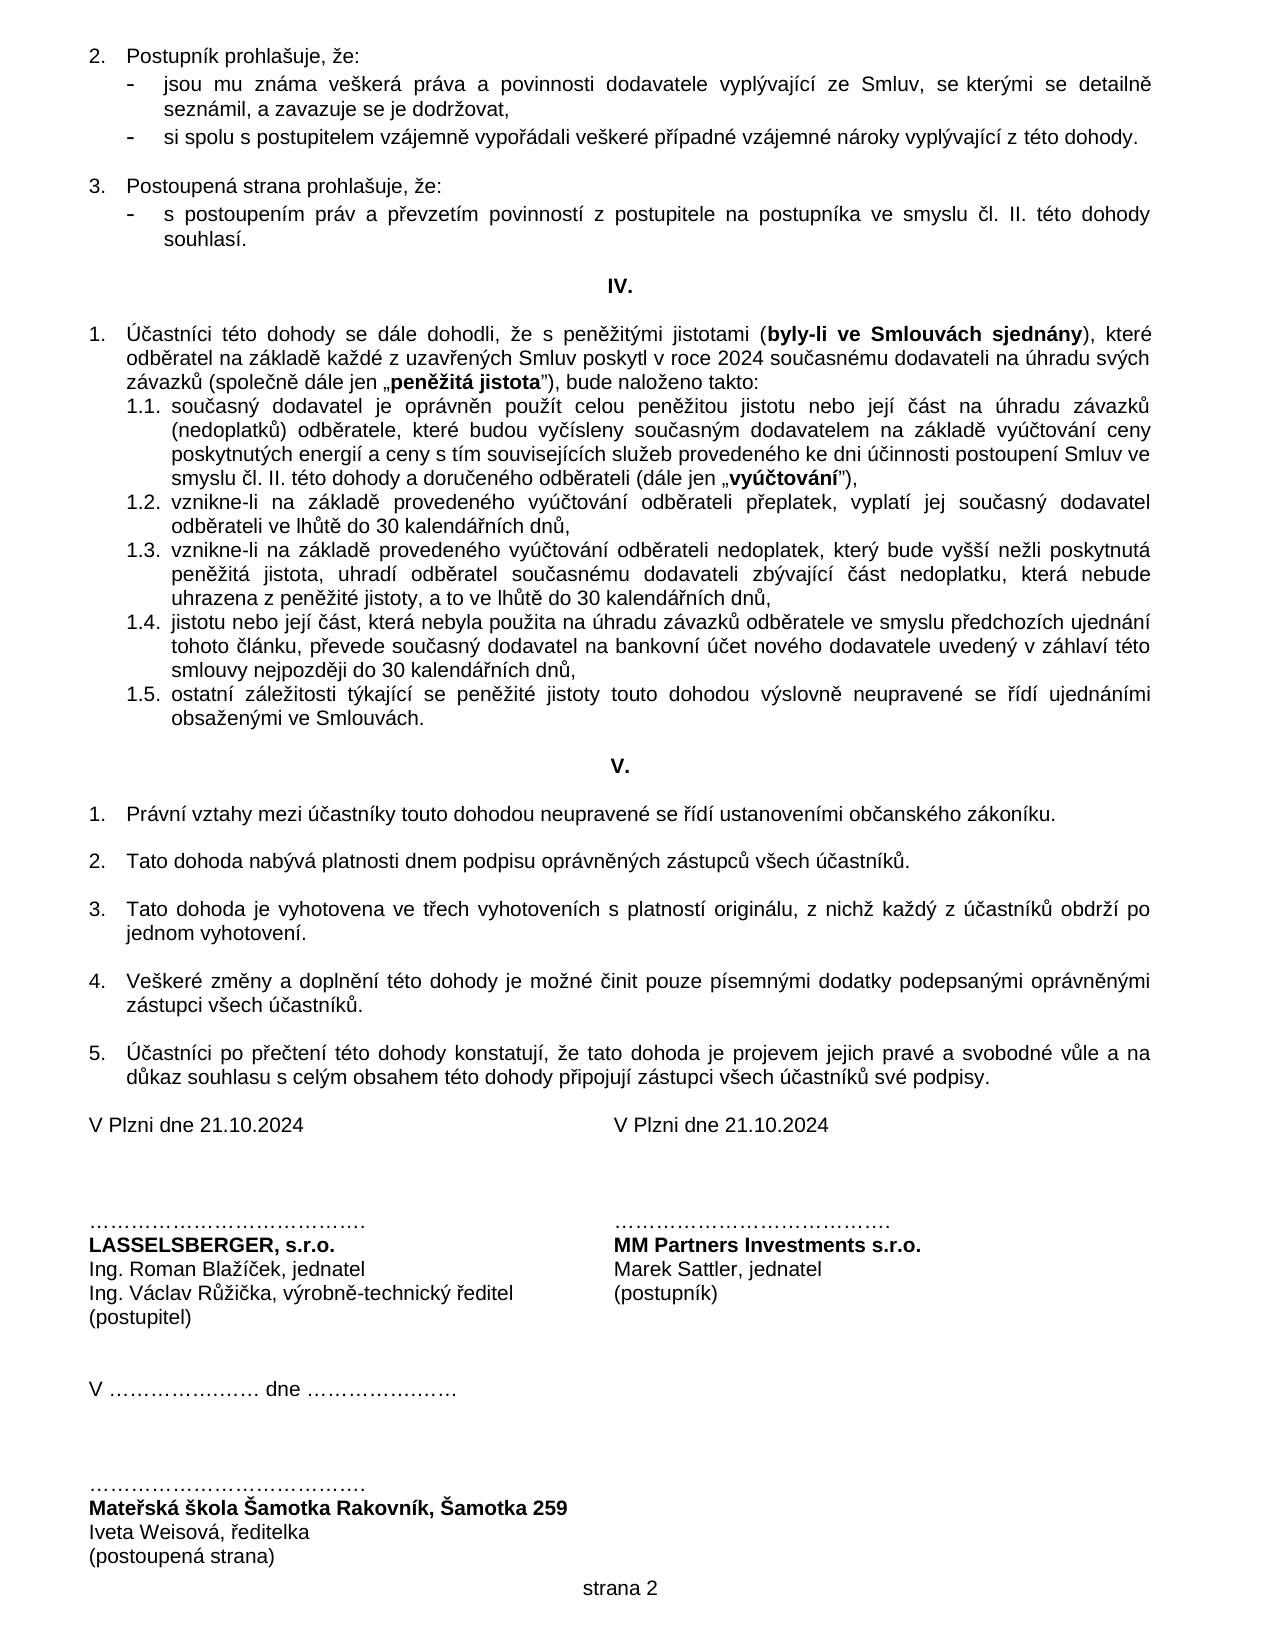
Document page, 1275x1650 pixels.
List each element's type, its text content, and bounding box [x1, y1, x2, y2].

text (postoupená strana) [89, 1544, 1152, 1568]
list Právní vztahy mezi účastníky touto dohodou neupravené se řídí ustanoveními občanského zákoníku. [89, 801, 1152, 825]
text (postupitel) [89, 1304, 1152, 1328]
list Účastníci této dohody se dále dohodli, že s peněžitými jistotami (byly-li ve Smlouvách sjednány), které odběratel na základě každé z uzavřených Smluv poskytl v roce 2024 současnému dodavateli na úhradu svých závazků (společně dále jen „peněžitá jistota”), bude naloženo takto: [89, 322, 1152, 394]
text LASSELSBERGER, s.r.o. MM Partners Investments s.r.o. [89, 1233, 1152, 1257]
text IV. [89, 274, 1152, 298]
list Veškeré změny a doplnění této dohody je možné činit pouze písemnými dodatky podepsanými oprávněnými zástupci všech účastníků. [89, 969, 1152, 1017]
list jsou mu známa veškerá práva a povinnosti dodavatele vyplývající ze Smluv, se kterými se detailně seznámil, a zavazuje se je dodržovat, [126, 68, 1152, 121]
text Iveta Weisová, ředitelka [89, 1520, 1152, 1544]
text Ing. Václav Růžička, výrobně-technický ředitel (postupník) [89, 1281, 1152, 1304]
list ostatní záležitosti týkající se peněžité jistoty touto dohodou výslovně neupravené se řídí ujednáními obsaženými ve Smlouvách. [126, 682, 1152, 729]
list Účastníci po přečtení této dohody konstatují, že tato dohoda je projevem jejich pravé a svobodné vůle a na důkaz souhlasu s celým obsahem této dohody připojují zástupci všech účastníků své podpisy. [89, 1041, 1152, 1089]
text V …………….…… dne …………….…… [89, 1376, 1152, 1400]
list jistotu nebo její část, která nebyla použita na úhradu závazků odběratele ve smyslu předchozích ujednání tohoto článku, převede současný dodavatel na bankovní účet nového dodavatele uvedený v záhlaví této smlouvy nejpozději do 30 kalendářních dnů, [126, 610, 1152, 682]
text Mateřská škola Šamotka Rakovník, Šamotka 259 [89, 1496, 1152, 1520]
list Tato dohoda nabývá platnosti dnem podpisu oprávněných zástupců všech účastníků. [89, 849, 1152, 873]
list vznikne-li na základě provedeného vyúčtování odběrateli přeplatek, vyplatí jej současný dodavatel odběrateli ve lhůtě do 30 kalendářních dnů, [126, 490, 1152, 538]
list Postoupená strana prohlašuje, že: [89, 174, 1152, 198]
list současný dodavatel je oprávněn použít celou peněžitou jistotu nebo její část na úhradu závazků (nedoplatků) odběratele, které budou vyčísleny současným dodavatelem na základě vyúčtování ceny poskytnutých energií a ceny s tím souvisejících služeb provedeného ke dni účinnosti postoupení Smluv ve smyslu čl. II. této dohody a doručeného odběrateli (dále jen „vyúčtování”), [126, 394, 1152, 490]
text V Plzni dne 21.10.2024 V Plzni dne 21.10.2024 [89, 1113, 1152, 1137]
text …………………………………. …………………………………. [89, 1209, 1152, 1233]
list vznikne-li na základě provedeného vyúčtování odběrateli nedoplatek, který bude vyšší nežli poskytnutá peněžitá jistota, uhradí odběratel současnému dodavateli zbývající část nedoplatku, která nebude uhrazena z peněžité jistoty, a to ve lhůtě do 30 kalendářních dnů, [126, 538, 1152, 610]
text Ing. Roman Blažíček, jednatel Marek Sattler, jednatel [89, 1257, 1152, 1281]
list Postupník prohlašuje, že: [89, 44, 1152, 68]
list s postoupením práv a převzetím povinností z postupitele na postupníka ve smyslu čl. II. této dohody souhlasí. [126, 198, 1152, 250]
text …………………………………. [89, 1472, 1152, 1496]
text V. [89, 753, 1152, 777]
list Tato dohoda je vyhotovena ve třech vyhotoveních s platností originálu, z nichž každý z účastníků obdrží po jednom vyhotovení. [89, 897, 1152, 945]
list si spolu s postupitelem vzájemně vypořádali veškeré případné vzájemné nároky vyplývající z této dohody. [126, 121, 1152, 150]
